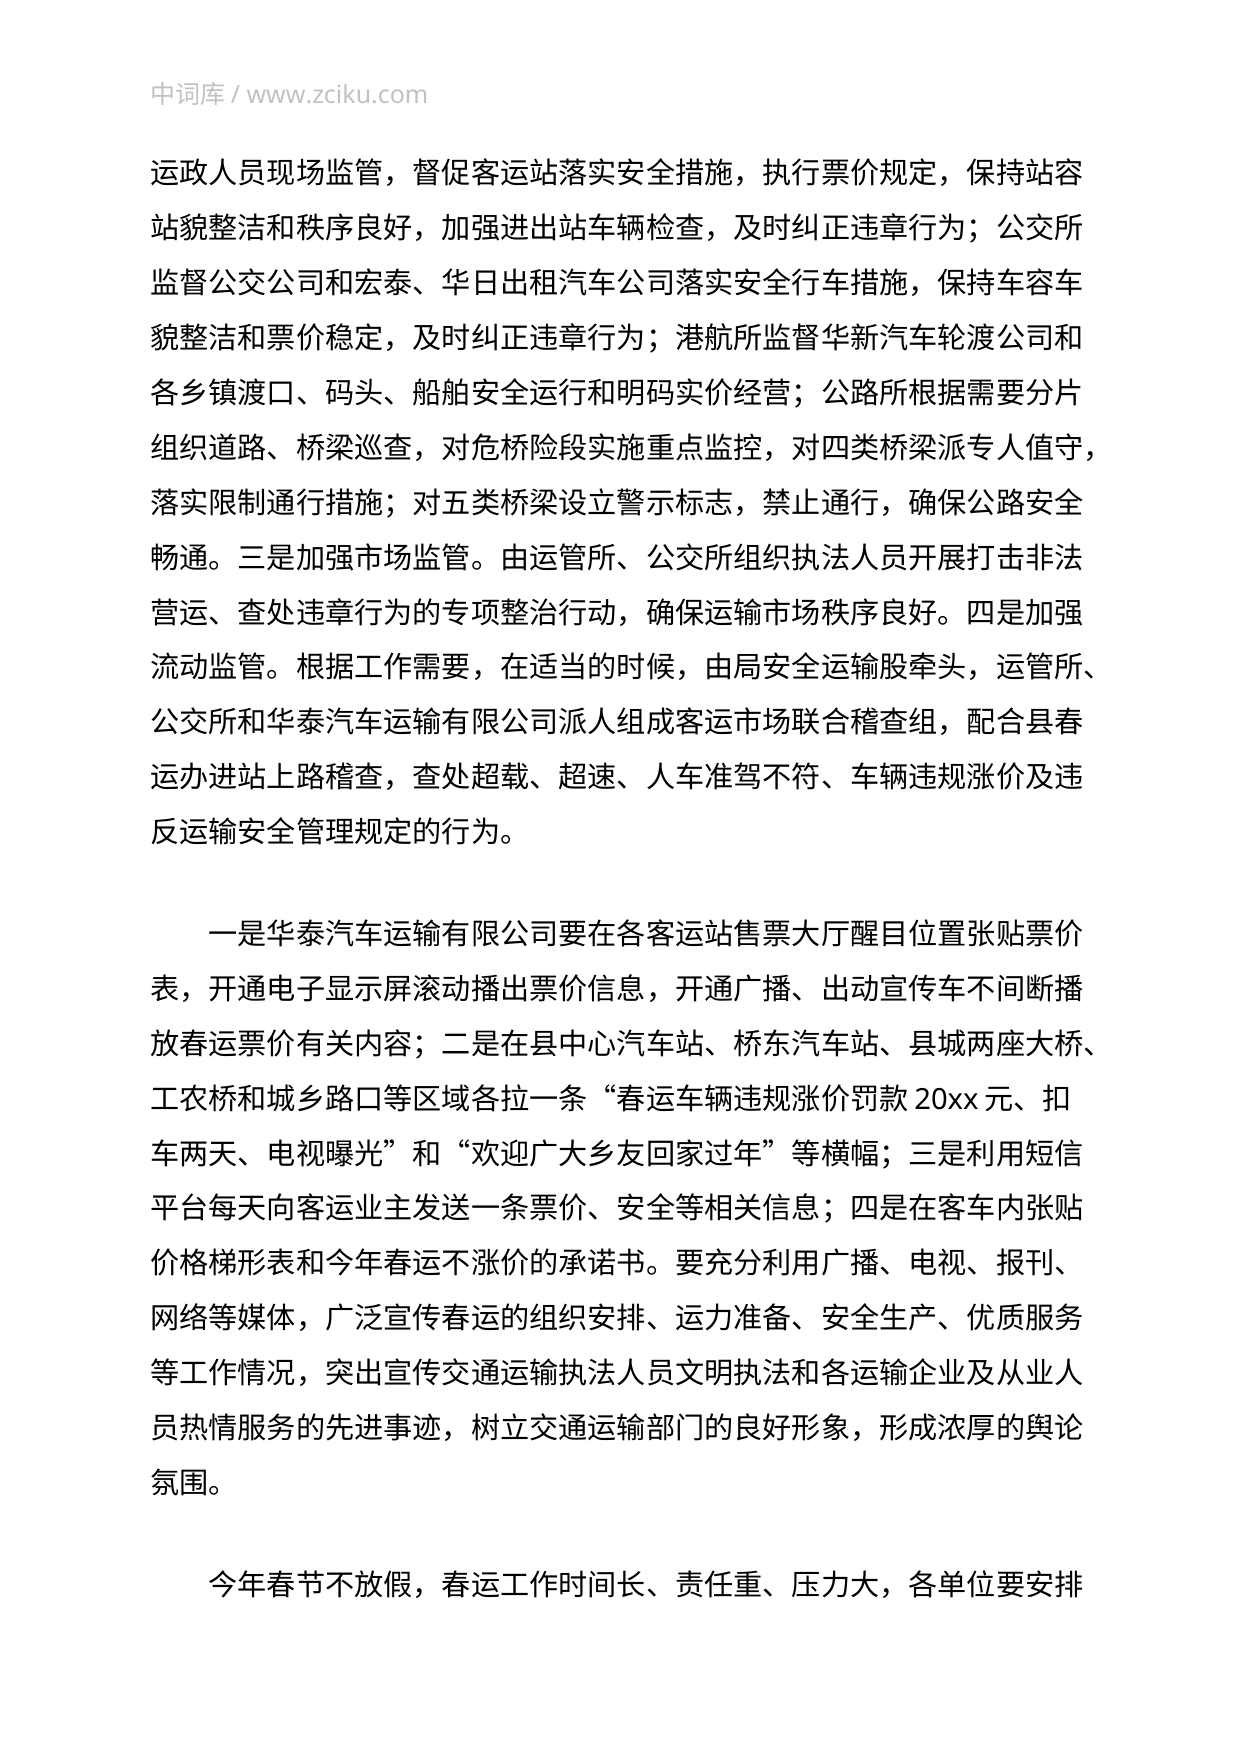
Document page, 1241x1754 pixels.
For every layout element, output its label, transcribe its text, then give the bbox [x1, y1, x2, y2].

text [150, 150, 1090, 851]
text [150, 1561, 1090, 1604]
text 一是华泰汽车运输有限公司要在各客运站售票大厅醒目位置张贴票价表，开通电子显示屏滚动播出票价信息，开通广播、出动宣传车不间断播放春运票价有关内容；二是在县中心汽车站、桥东汽车站、县城两座大桥、工农桥和城乡路口等区域各拉一条“春运车辆违规涨价罚款20xx元、扣车两天、电视曝光”和“欢迎广大乡友回家过年”等横幅；三是利用短信平台每天向客运业主发送一条票价、安全等相关信息；四是在客车内张贴价格梯形表和今年春运不涨价的承诺书。要充分利用广播、电视、报刊、网络等媒体，广泛宣传春运的组织安排、运力准备、安全生产、优质服务等工作情况，突出宣传交通运输执法人员文明执法和各运输企业及从业人员热情服务的先进事迹，树立交通运输部门的良好形象，形成浓厚的舆论氛围。 [150, 911, 1090, 1502]
